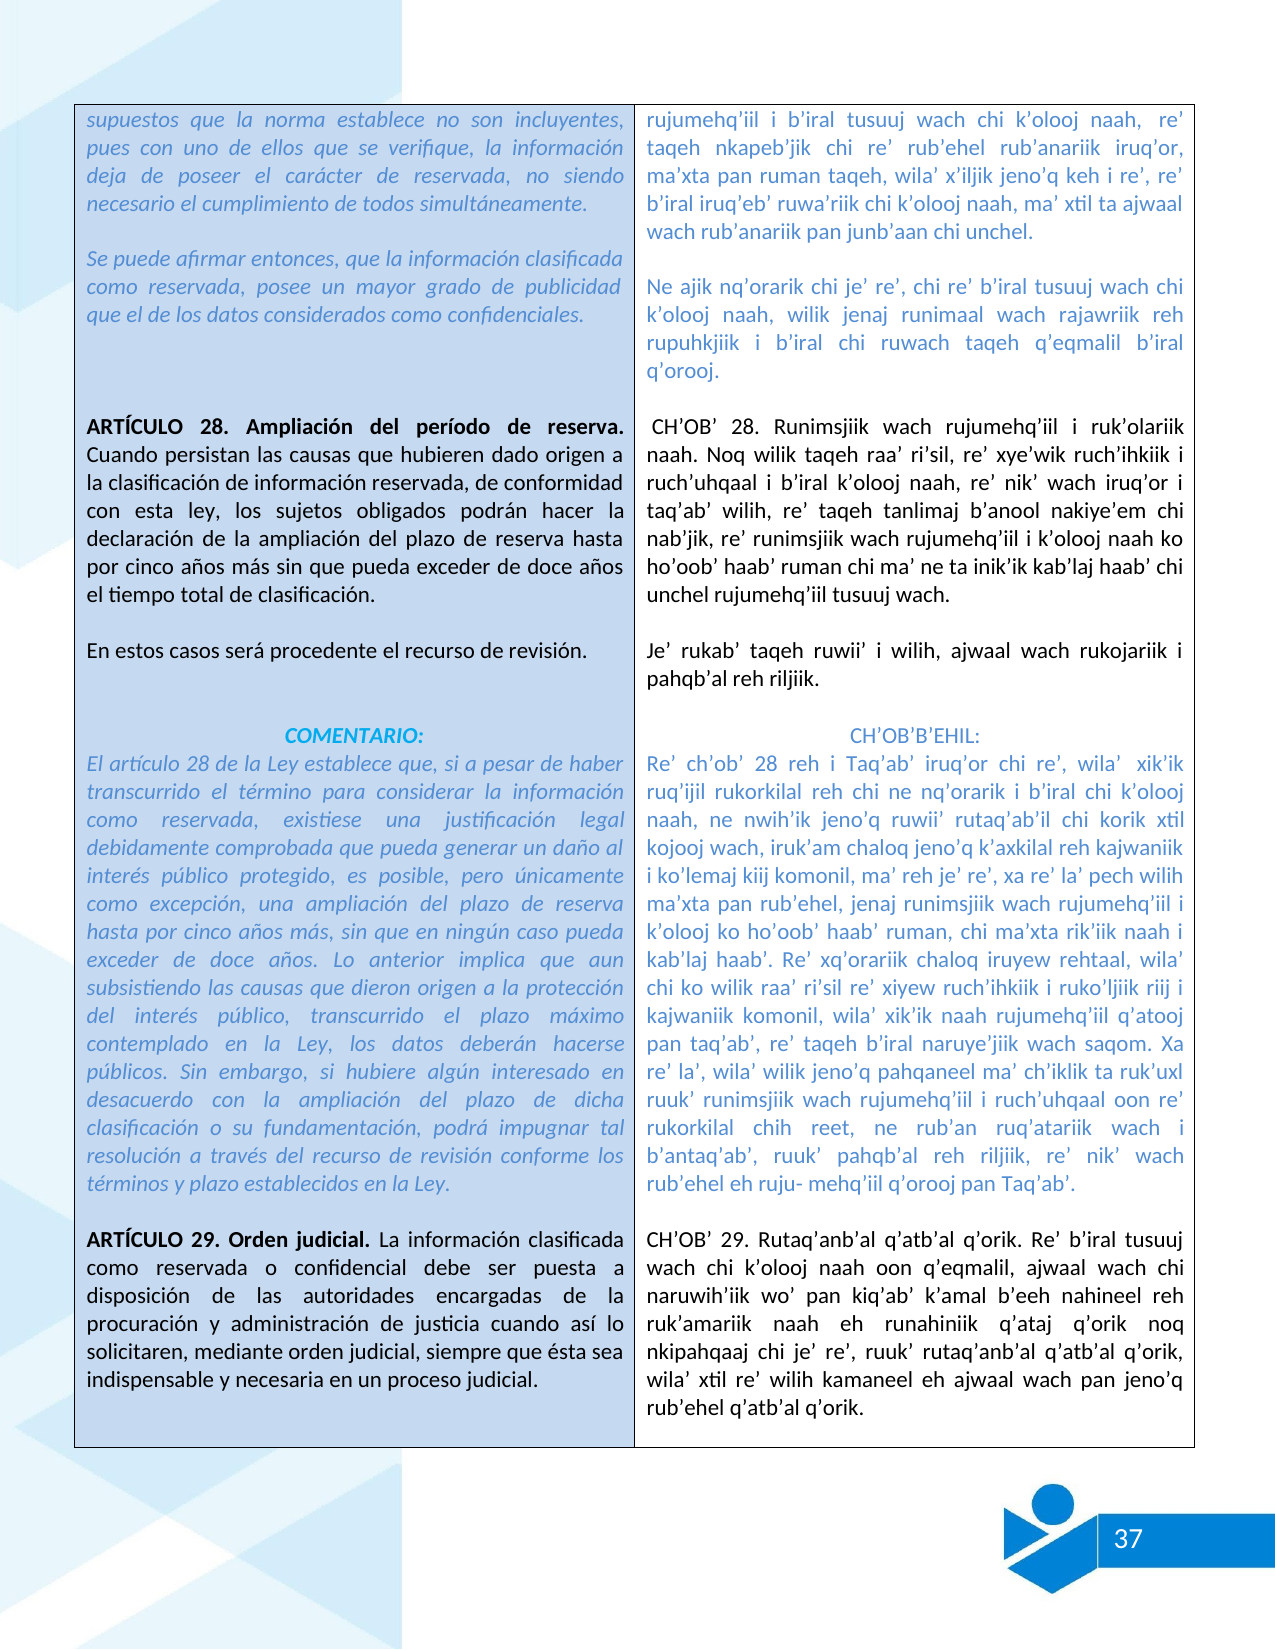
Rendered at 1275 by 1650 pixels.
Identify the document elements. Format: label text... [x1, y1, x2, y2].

picture [0, 0, 1275, 1649]
table_header supuestos que la norma establece no son incluyentes, pues con uno de ellos que se verifique, la información deja de poseer el carácter de reservada, no siendo necesario el cumplimiento de todos simultáneamente. Se puede afirmar entonces, que la información clasificada como reservada, posee un mayor grado de publicidad que el de los datos considerados como confidenciales. ARTÍCULO 28. Ampliación del período de reserva. Cuando persistan las causas que hubieren dado origen a la clasificación de información reservada, de conformidad con esta ley, los sujetos obligados podrán hacer la declaración de la ampliación del plazo de reserva hasta por cinco años más sin que pueda exceder de doce años el tiempo total de clasificación. En estos casos será procedente el recurso de revisión. COMENTARIO: El artículo 28 de la Ley establece que, si a pesar de haber transcurrido el término para considerar la información como reservada, existiese una justificación legal debidamente comprobada que pueda generar un daño al interés público protegido, es posible, pero únicamente como excepción, una ampliación del plazo de reserva hasta por cinco años más, sin que en ningún caso pueda exceder de doce años. Lo anterior implica que aun subsistiendo las causas que dieron origen a la protección del interés público, transcurrido el plazo máximo contemplado en la Ley, los datos deberán hacerse públicos. Sin embargo, si hubiere algún interesado en desacuerdo con la ampliación del plazo de dicha clasificación o su fundamentación, podrá impugnar tal resolución a través del recurso de revisión conforme los términos y plazo establecidos en la Ley. ARTÍCULO 29. Orden judicial. La información clasificada como reservada o confidencial debe ser puesta a disposición de las autoridades encargadas de la procuración y administración de justicia cuando así lo solicitaren, mediante orden judicial, siempre que ésta sea indispensable y necesaria en un proceso judicial. [75, 105, 634, 1447]
text 37 [62, 1520, 1143, 1555]
table_header rujumehq’iil i b’iral tusuuj wach chi k’olooj naah, re’ taqeh nkapeb’jik chi re’ rub’ehel rub’anariik iruq’or, ma’xta pan ruman taqeh, wila’ x’iljik jeno’q keh i re’, re’ b’iral iruq’eb’ ruwa’riik chi k’olooj naah, ma’ xtil ta ajwaal wach rub’anariik pan junb’aan chi unchel. Ne ajik nq’orarik chi je’ re’, chi re’ b’iral tusuuj wach chi k’olooj naah, wilik jenaj runimaal wach rajawriik reh rupuhkjiik i b’iral chi ruwach taqeh q’eqmalil b’iral q’orooj. CH’OB’ 28. Runimsjiik wach rujumehq’iil i ruk’olariik naah. Noq wilik taqeh raa’ ri’sil, re’ xye’wik ruch’ihkiik i ruch’uhqaal i b’iral k’olooj naah, re’ nik’ wach iruq’or i taq’ab’ wilih, re’ taqeh tanlimaj b’anool nakiye’em chi nab’jik, re’ runimsjiik wach rujumehq’iil i k’olooj naah ko ho’oob’ haab’ ruman chi ma’ ne ta inik’ik kab’laj haab’ chi unchel rujumehq’iil tusuuj wach. Je’ rukab’ taqeh ruwii’ i wilih, ajwaal wach rukojariik i pahqb’al reh riljiik. CH’OB’B’EHIL: Re’ ch’ob’ 28 reh i Taq’ab’ iruq’or chi re’, wila’ xik’ik ruq’ijil rukorkilal reh chi ne nq’orarik i b’iral chi k’olooj naah, ne nwih’ik jeno’q ruwii’ rutaq’ab’il chi korik xtil kojooj wach, iruk’am chaloq jeno’q k’axkilal reh kajwaniik i ko’lemaj kiij komonil, ma’ reh je’ re’, xa re’ la’ pech wilih ma’xta pan rub’ehel, jenaj runimsjiik wach rujumehq’iil i k’olooj ko ho’oob’ haab’ ruman, chi ma’xta rik’iik naah i kab’laj haab’. Re’ xq’orariik chaloq iruyew rehtaal, wila’ chi ko wilik raa’ ri’sil re’ xiyew ruch’ihkiik i ruko’ljiik riij i kajwaniik komonil, wila’ xik’ik naah rujumehq’iil q’atooj pan taq’ab’, re’ taqeh b’iral naruye’jiik wach saqom. Xa re’ la’, wila’ wilik jeno’q pahqaneel ma’ ch’iklik ta ruk’uxl ruuk’ runimsjiik wach rujumehq’iil i ruch’uhqaal oon re’ rukorkilal chih reet, ne rub’an ruq’atariik wach i b’antaq’ab’, ruuk’ pahqb’al reh riljiik, re’ nik’ wach rub’ehel eh ruju- mehq’iil q’orooj pan Taq’ab’. CH’OB’ 29. Rutaq’anb’al q’atb’al q’orik. Re’ b’iral tusuuj wach chi k’olooj naah oon q’eqmalil, ajwaal wach chi naruwih’iik wo’ pan kiq’ab’ k’amal b’eeh nahineel reh ruk’amariik naah eh runahiniik q’ataj q’orik noq nkipahqaaj chi je’ re’, ruuk’ rutaq’anb’al q’atb’al q’orik, wila’ xtil re’ wilih kamaneel eh ajwaal wach pan jeno’q rub’ehel q’atb’al q’orik. [635, 105, 1194, 1447]
